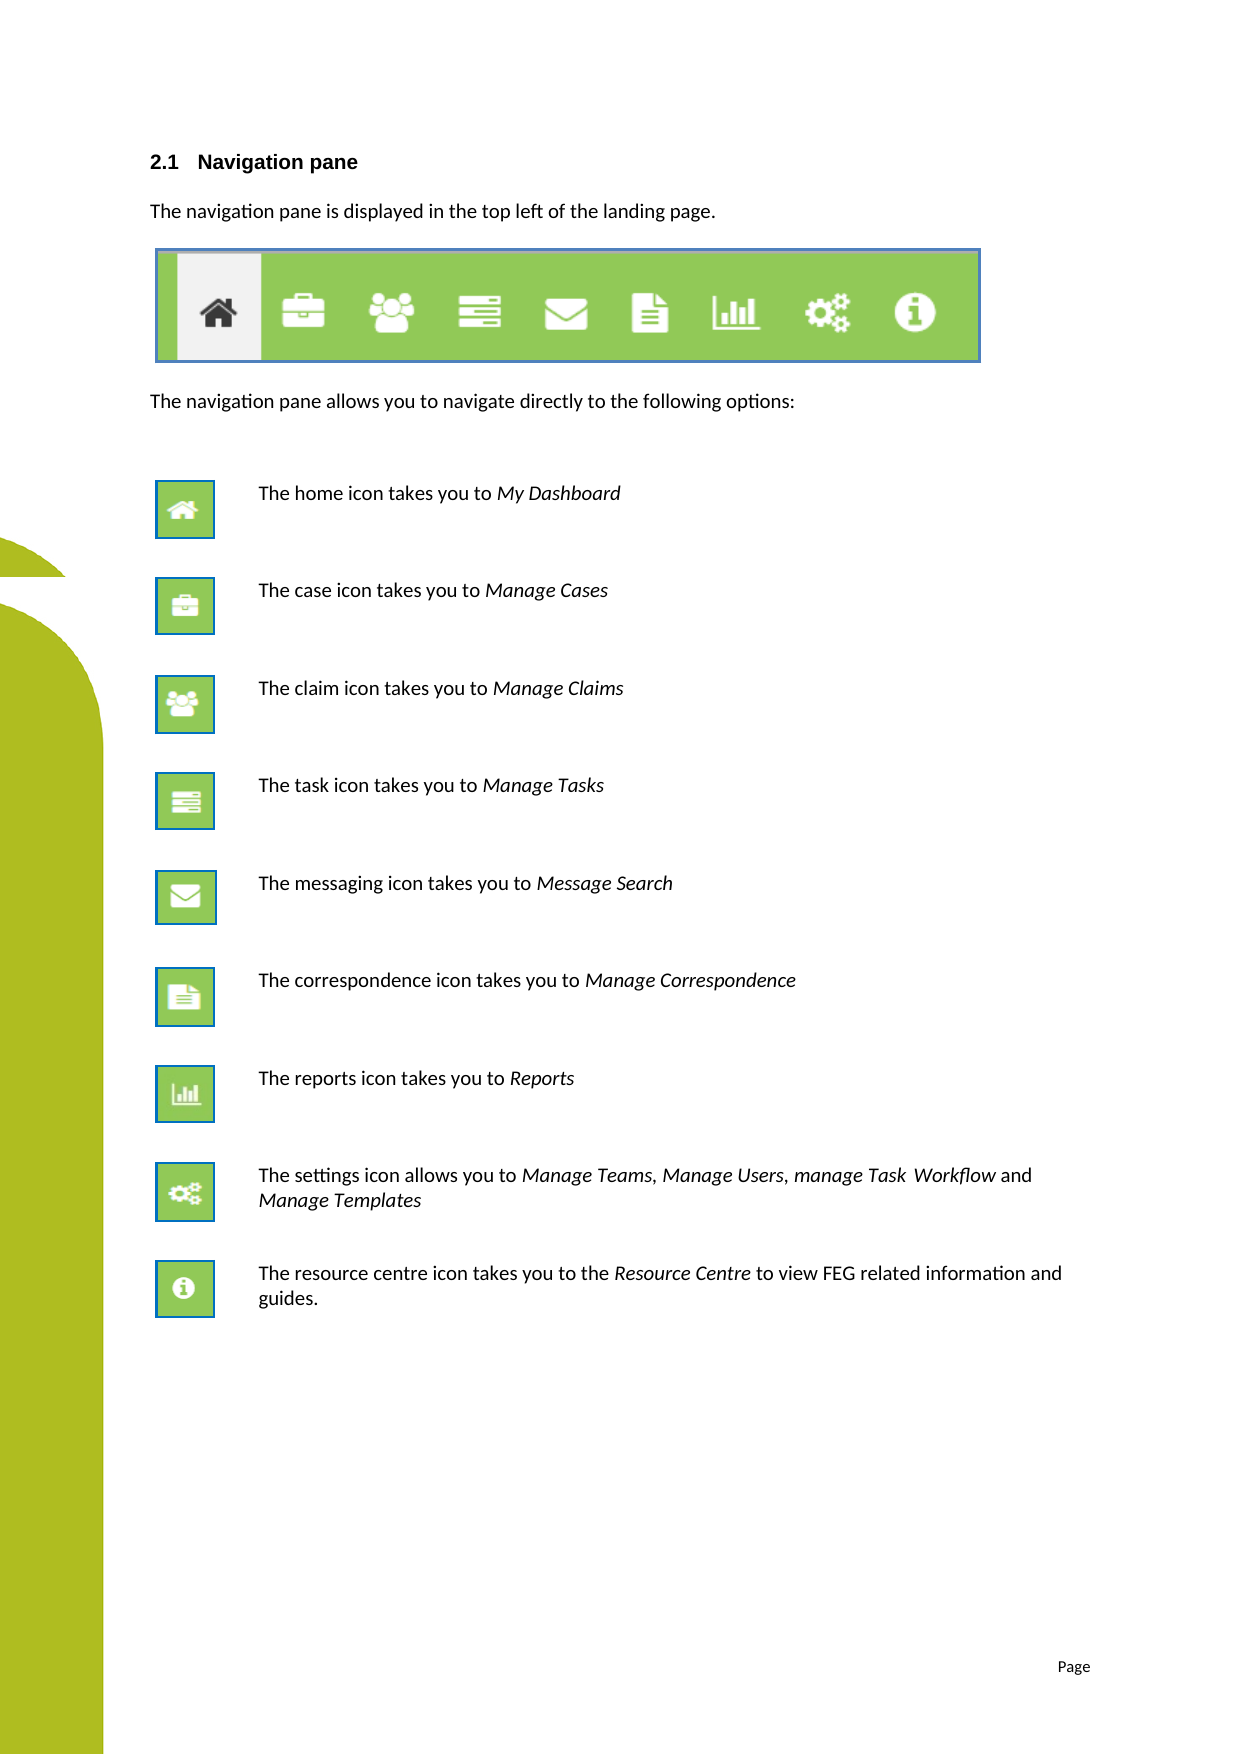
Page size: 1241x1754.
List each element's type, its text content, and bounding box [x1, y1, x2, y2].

table_cell The messaging icon takes you to Message Search [247, 870, 1083, 967]
text The navigation pane allows you to navigate directly to the following options: [150, 388, 1090, 413]
table_cell The correspondence icon takes you to Manage Correspondence [247, 967, 1083, 1065]
table_cell The task icon takes you to Manage Tasks [247, 772, 1083, 870]
table_cell [144, 675, 247, 772]
picture [158, 579, 213, 633]
picture [158, 1262, 213, 1316]
table_cell [144, 1065, 247, 1162]
table_cell The claim icon takes you to Manage Claims [247, 675, 1083, 772]
picture [0, 511, 141, 1754]
table_cell The case icon takes you to Manage Cases [247, 577, 1083, 675]
table_cell [144, 1260, 247, 1357]
table_cell The reports icon takes you to Reports [247, 1065, 1083, 1162]
picture [158, 969, 213, 1025]
subtitle Navigation pane [150, 150, 1090, 174]
table_cell [144, 967, 247, 1065]
picture [158, 482, 213, 537]
picture [158, 677, 213, 732]
table_cell The resource centre icon takes you to the Resource Centre to view FEG related information and guides. [247, 1260, 1083, 1357]
table_header [144, 480, 247, 577]
picture [158, 872, 215, 923]
table_cell [144, 870, 247, 967]
table_header The home icon takes you to My Dashboard [247, 480, 1083, 577]
picture [158, 1067, 213, 1121]
table_cell [144, 772, 247, 870]
picture [158, 774, 213, 828]
picture [158, 1164, 213, 1220]
picture [158, 251, 978, 360]
table_cell [144, 1162, 247, 1260]
text The navigation pane is displayed in the top left of the landing page. [150, 198, 1090, 224]
table_cell The settings icon allows you to Manage Teams, Manage Users, manage Task Workflow and Manage Templates [247, 1162, 1083, 1260]
table_cell [144, 577, 247, 675]
